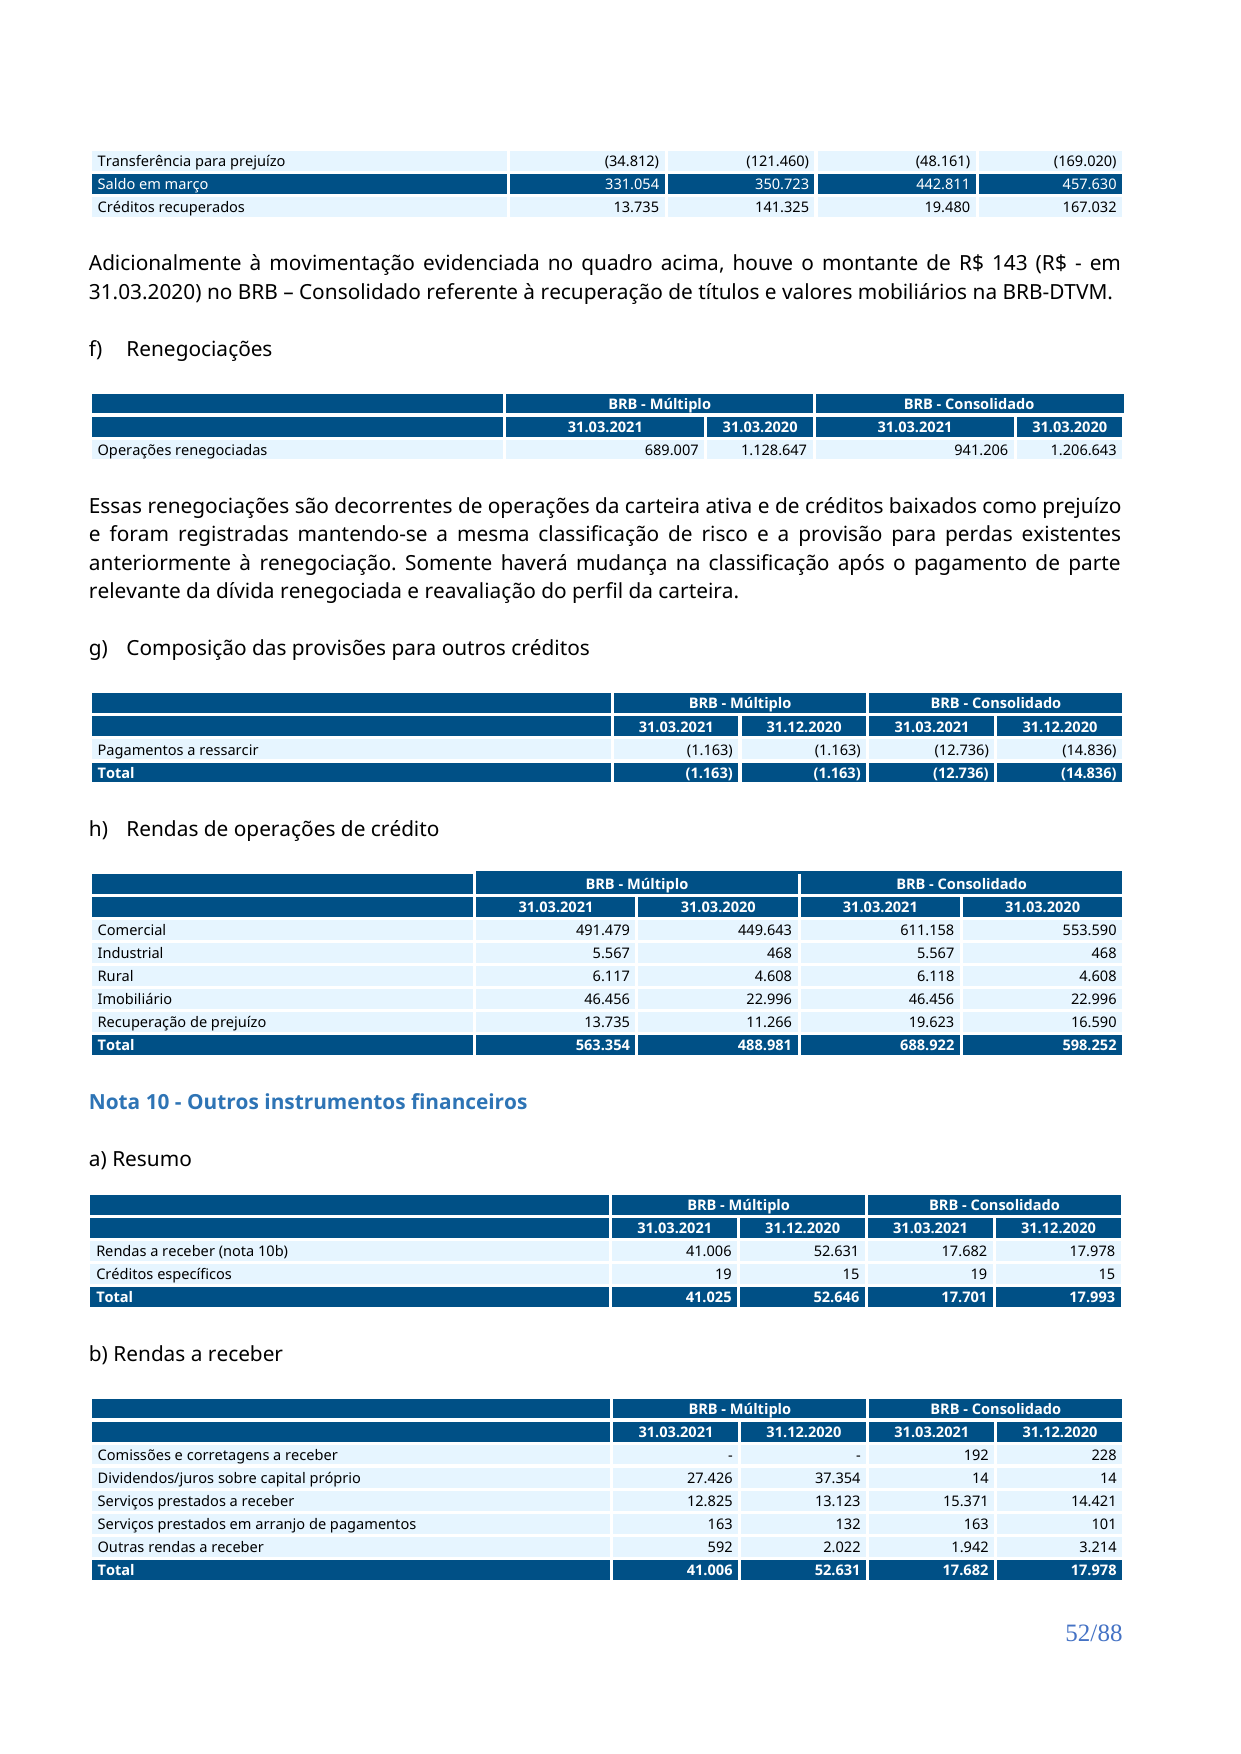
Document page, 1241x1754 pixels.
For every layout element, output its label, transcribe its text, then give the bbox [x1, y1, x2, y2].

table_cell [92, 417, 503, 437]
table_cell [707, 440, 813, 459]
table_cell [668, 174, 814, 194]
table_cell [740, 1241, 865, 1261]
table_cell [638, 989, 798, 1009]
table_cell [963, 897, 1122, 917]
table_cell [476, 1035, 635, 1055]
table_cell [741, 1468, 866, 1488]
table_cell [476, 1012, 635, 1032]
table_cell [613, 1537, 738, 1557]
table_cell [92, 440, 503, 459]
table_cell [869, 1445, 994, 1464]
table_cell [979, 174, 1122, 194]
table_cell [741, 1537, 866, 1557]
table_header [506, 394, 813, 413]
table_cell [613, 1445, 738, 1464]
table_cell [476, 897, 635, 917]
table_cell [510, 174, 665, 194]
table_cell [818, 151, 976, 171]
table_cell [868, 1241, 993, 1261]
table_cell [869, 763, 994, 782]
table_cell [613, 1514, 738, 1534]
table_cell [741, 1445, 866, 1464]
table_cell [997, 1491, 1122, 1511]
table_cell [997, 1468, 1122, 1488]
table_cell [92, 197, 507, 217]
text a) Resumo [89, 1144, 1122, 1172]
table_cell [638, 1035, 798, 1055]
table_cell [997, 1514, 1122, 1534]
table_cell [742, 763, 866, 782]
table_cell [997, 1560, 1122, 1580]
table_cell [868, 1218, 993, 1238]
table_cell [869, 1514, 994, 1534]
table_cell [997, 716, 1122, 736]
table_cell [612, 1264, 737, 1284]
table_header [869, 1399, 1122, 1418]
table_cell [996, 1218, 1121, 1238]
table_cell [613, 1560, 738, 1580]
text b) Rendas a receber [89, 1339, 1122, 1367]
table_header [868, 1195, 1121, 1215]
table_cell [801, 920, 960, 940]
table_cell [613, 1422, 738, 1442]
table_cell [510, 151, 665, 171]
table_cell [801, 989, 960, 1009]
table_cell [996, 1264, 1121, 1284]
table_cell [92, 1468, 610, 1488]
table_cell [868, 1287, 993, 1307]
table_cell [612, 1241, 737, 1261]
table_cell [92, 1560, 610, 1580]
list Renegociações [89, 334, 1122, 362]
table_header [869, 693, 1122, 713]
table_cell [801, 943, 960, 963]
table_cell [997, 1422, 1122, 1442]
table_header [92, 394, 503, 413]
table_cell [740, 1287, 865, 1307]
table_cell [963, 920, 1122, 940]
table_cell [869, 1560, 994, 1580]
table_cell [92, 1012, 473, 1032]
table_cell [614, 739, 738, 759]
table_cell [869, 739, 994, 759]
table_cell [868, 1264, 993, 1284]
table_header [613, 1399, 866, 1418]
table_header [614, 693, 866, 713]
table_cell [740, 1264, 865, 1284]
list Composição das provisões para outros créditos [89, 633, 1122, 662]
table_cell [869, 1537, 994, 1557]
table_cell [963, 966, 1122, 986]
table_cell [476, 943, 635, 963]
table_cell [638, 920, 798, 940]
text Adicionalmente à movimentação evidenciada no quadro acima, houve o montante de R$ 143 (R$ - em 31.03.2020) no BRB – Consolidado referente à recuperação de títulos e valores mobiliários na BRB-DTVM. [89, 248, 1122, 305]
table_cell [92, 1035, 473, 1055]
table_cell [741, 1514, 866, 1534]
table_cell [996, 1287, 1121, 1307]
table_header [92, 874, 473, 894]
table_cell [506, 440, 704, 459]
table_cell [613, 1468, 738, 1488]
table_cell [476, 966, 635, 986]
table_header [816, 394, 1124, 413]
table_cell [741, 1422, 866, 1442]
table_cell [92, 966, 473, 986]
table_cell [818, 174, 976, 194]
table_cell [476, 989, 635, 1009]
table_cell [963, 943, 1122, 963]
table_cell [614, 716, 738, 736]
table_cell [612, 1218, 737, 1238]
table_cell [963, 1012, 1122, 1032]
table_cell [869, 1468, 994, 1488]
list Rendas de operações de crédito [89, 814, 1122, 842]
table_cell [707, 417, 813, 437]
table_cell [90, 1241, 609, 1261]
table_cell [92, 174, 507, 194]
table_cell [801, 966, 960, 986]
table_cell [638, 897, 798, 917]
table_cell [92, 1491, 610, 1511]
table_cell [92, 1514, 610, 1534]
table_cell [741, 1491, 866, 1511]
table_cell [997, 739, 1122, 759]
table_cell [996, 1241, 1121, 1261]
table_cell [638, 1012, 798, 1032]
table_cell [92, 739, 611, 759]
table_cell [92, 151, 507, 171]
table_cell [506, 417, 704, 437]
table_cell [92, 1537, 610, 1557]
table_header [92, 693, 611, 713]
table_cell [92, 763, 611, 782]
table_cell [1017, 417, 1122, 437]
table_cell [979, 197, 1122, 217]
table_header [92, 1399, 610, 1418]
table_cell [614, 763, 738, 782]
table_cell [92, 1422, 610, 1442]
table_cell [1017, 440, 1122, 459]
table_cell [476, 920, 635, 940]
text Essas renegociações são decorrentes de operações da carteira ativa e de créditos baixados como prejuízo e foram registradas mantendo-se a mesma classificação de risco e a provisão para perdas existentes anteriormente à renegociação. Somente haverá mudança na classificação após o pagamento de parte relevante da dívida renegociada e reavaliação do perfil da carteira. [89, 491, 1122, 605]
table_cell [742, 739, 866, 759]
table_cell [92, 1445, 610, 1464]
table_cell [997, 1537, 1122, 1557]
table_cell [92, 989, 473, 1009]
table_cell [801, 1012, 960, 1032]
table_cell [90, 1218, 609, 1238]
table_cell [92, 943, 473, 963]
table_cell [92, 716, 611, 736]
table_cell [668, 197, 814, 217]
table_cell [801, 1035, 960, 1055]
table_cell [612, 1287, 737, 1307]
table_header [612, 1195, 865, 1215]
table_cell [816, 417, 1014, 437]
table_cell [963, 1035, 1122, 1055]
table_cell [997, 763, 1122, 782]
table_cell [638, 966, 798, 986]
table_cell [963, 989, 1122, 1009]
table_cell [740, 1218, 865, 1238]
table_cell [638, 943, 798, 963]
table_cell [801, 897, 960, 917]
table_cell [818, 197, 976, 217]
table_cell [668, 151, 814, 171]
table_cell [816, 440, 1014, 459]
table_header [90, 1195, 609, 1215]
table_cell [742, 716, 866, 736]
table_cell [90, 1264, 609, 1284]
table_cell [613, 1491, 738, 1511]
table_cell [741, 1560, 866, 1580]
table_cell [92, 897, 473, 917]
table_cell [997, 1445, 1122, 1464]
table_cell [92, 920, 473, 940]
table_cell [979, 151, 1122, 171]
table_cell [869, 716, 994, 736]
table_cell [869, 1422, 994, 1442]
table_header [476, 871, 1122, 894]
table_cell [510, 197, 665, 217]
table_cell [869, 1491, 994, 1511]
subtitle Nota 10 - Outros instrumentos financeiros [89, 1087, 1122, 1115]
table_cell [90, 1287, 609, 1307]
